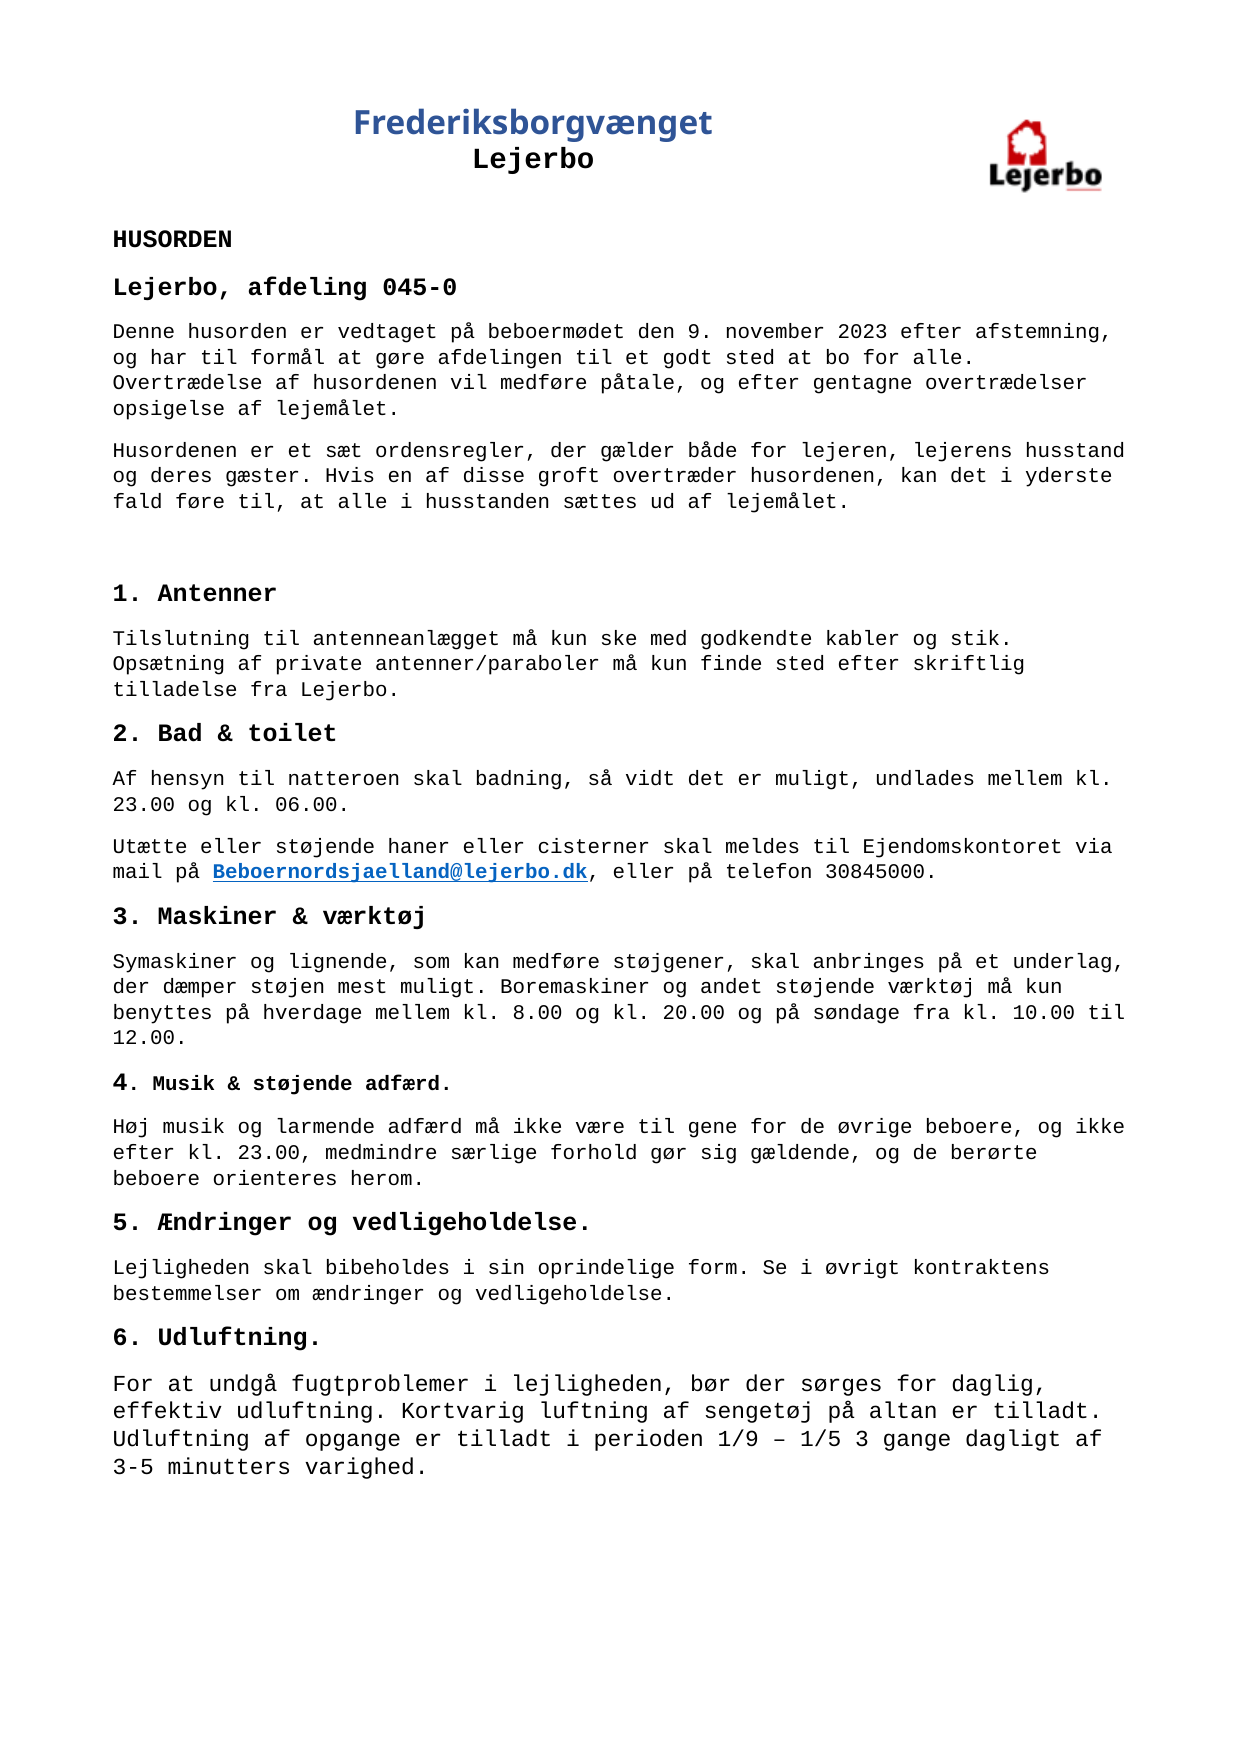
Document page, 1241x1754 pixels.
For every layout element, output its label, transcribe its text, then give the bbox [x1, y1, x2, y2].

text 2. Bad & toilet [112, 721, 1128, 749]
text Tilslutning til antenneanlægget må kun ske med godkendte kabler og stik. Opsætning af private antenner/paraboler må kun finde sted efter skriftlig tilladelse fra Lejerbo. [112, 628, 1128, 702]
text 1. Antenner [112, 580, 1128, 609]
text 3. Maskiner & værktøj [112, 903, 1128, 932]
text Lejligheden skal bibeholdes i sin oprindelige form. Se i øvrigt kontraktens bestemmelser om ændringer og vedligeholdelse. [112, 1257, 1128, 1306]
text HUSORDEN [112, 227, 1128, 255]
text 5. Ændringer og vedligeholdelse. [112, 1210, 1128, 1238]
text Lejerbo, afdeling 045-0 [112, 274, 1128, 302]
text Symaskiner og lignende, som kan medføre støjgener, skal anbringes på et underlag, der dæmper støjen mest muligt. Boremaskiner og andet støjende værktøj må kun benyttes på hverdage mellem kl. 8.00 og kl. 20.00 og på søndage fra kl. 10.00 til 12.00. [112, 951, 1128, 1051]
text 6. Udluftning. [112, 1325, 1128, 1353]
picture [970, 98, 1116, 199]
text Af hensyn til natteroen skal badning, så vidt det er muligt, undlades mellem kl. 23.00 og kl. 06.00. [112, 768, 1128, 817]
text For at undgå fugtproblemer i lejligheden, bør der sørges for daglig, effektiv udluftning. Kortvarig luftning af sengetøj på altan er tilladt. Udluftning af opgange er tilladt i perioden 1/9 – 1/5 3 gange dagligt af 3-5 minutters varighed. [112, 1372, 1128, 1482]
text Husordenen er et sæt ordensregler, der gælder både for lejeren, lejerens husstand og deres gæster. Hvis en af disse groft overtræder husordenen, kan det i yderste fald føre til, at alle i husstanden sættes ud af lejemålet. [112, 440, 1128, 515]
text Høj musik og larmende adfærd må ikke være til gene for de øvrige beboere, og ikke efter kl. 23.00, medmindre særlige forhold gør sig gældende, og de berørte beboere orienteres herom. [112, 1117, 1128, 1191]
text Utætte eller støjende haner eller cisterner skal meldes til Ejendomskontoret via mail på Beboernordsjaelland@lejerbo.dk, eller på telefon 30845000. [112, 836, 1128, 885]
text 4. Musik & støjende adfærd. [112, 1069, 1128, 1098]
text Denne husorden er vedtaget på beboermødet den 9. november 2023 efter afstemning, og har til formål at gøre afdelingen til et godt sted at bo for alle. Overtrædelse af husordenen vil medføre påtale, og efter gentagne overtrædelser opsigelse af lejemålet. [112, 321, 1128, 421]
